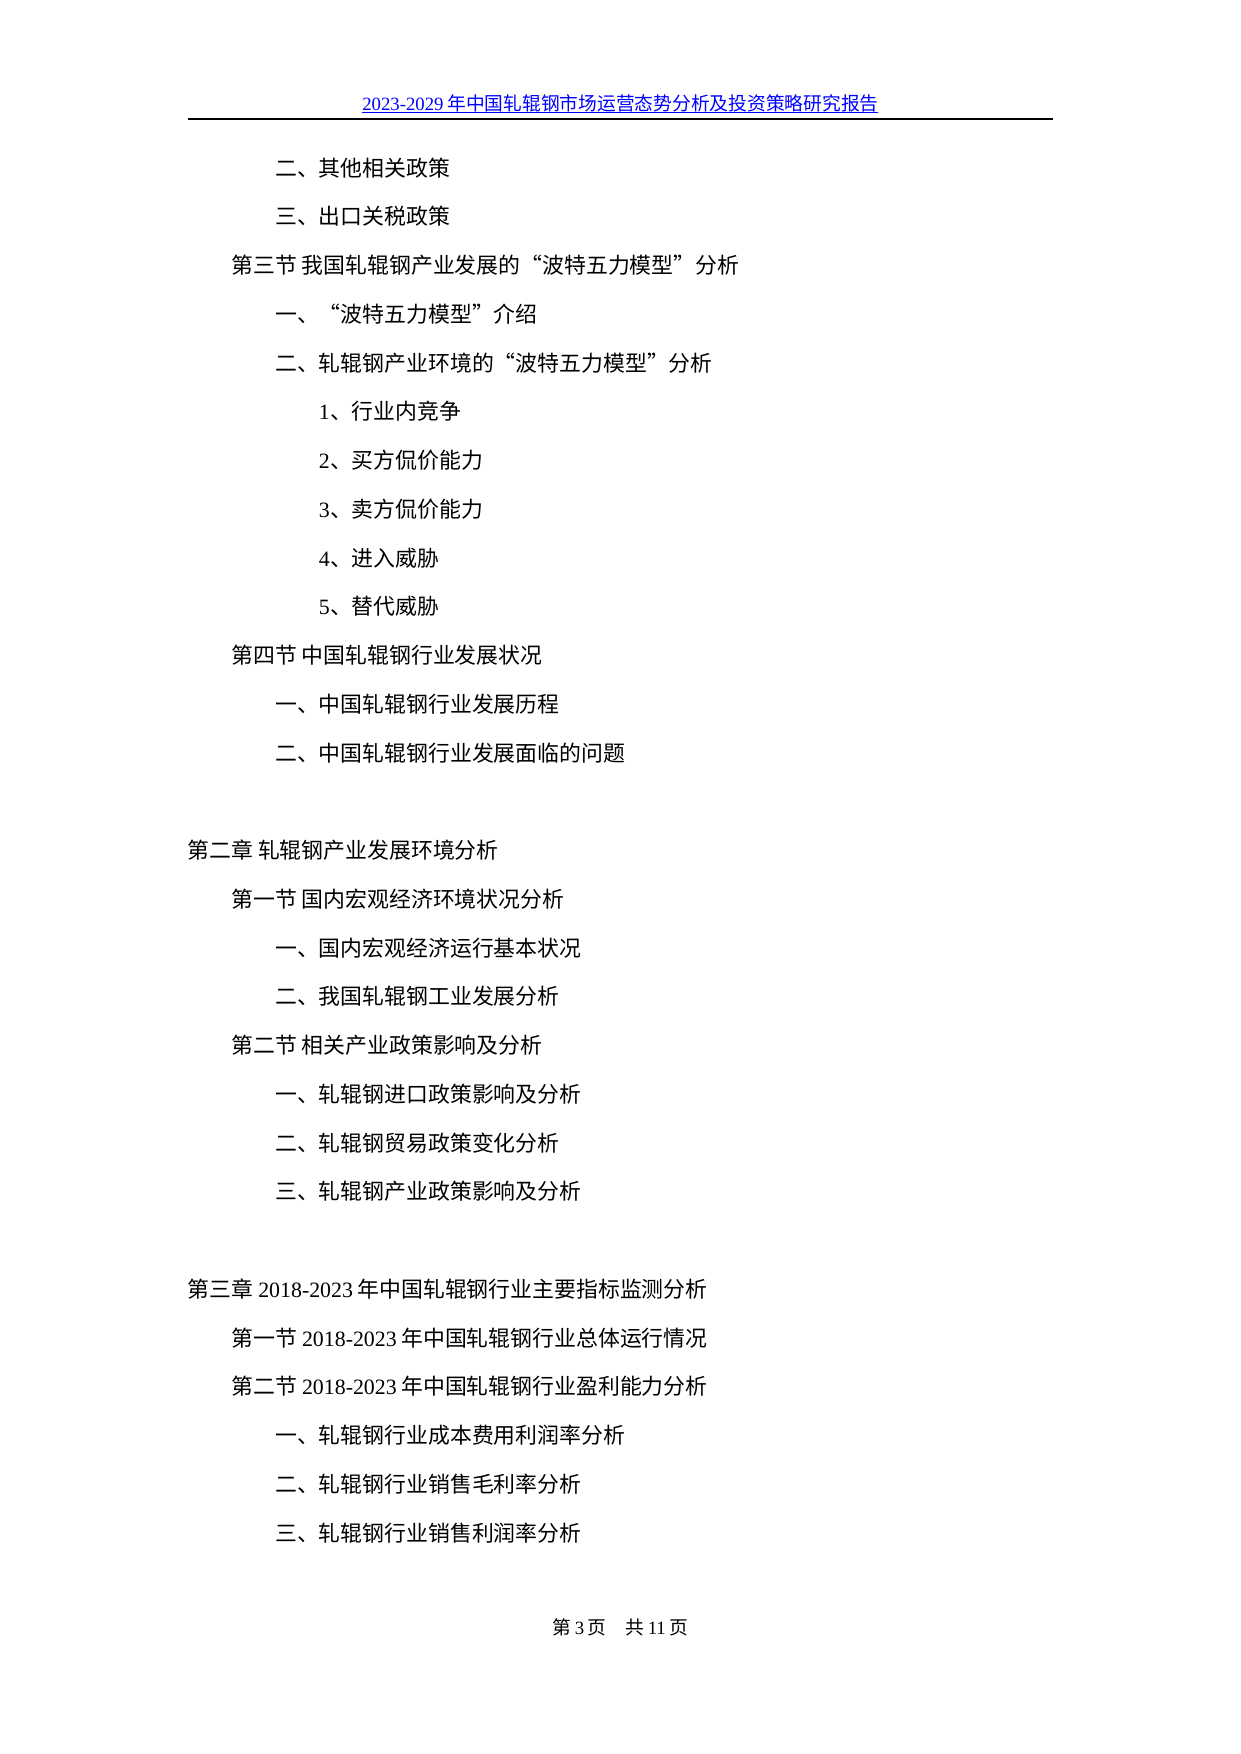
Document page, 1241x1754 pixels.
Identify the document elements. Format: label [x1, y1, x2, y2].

text [187, 150, 1053, 1548]
